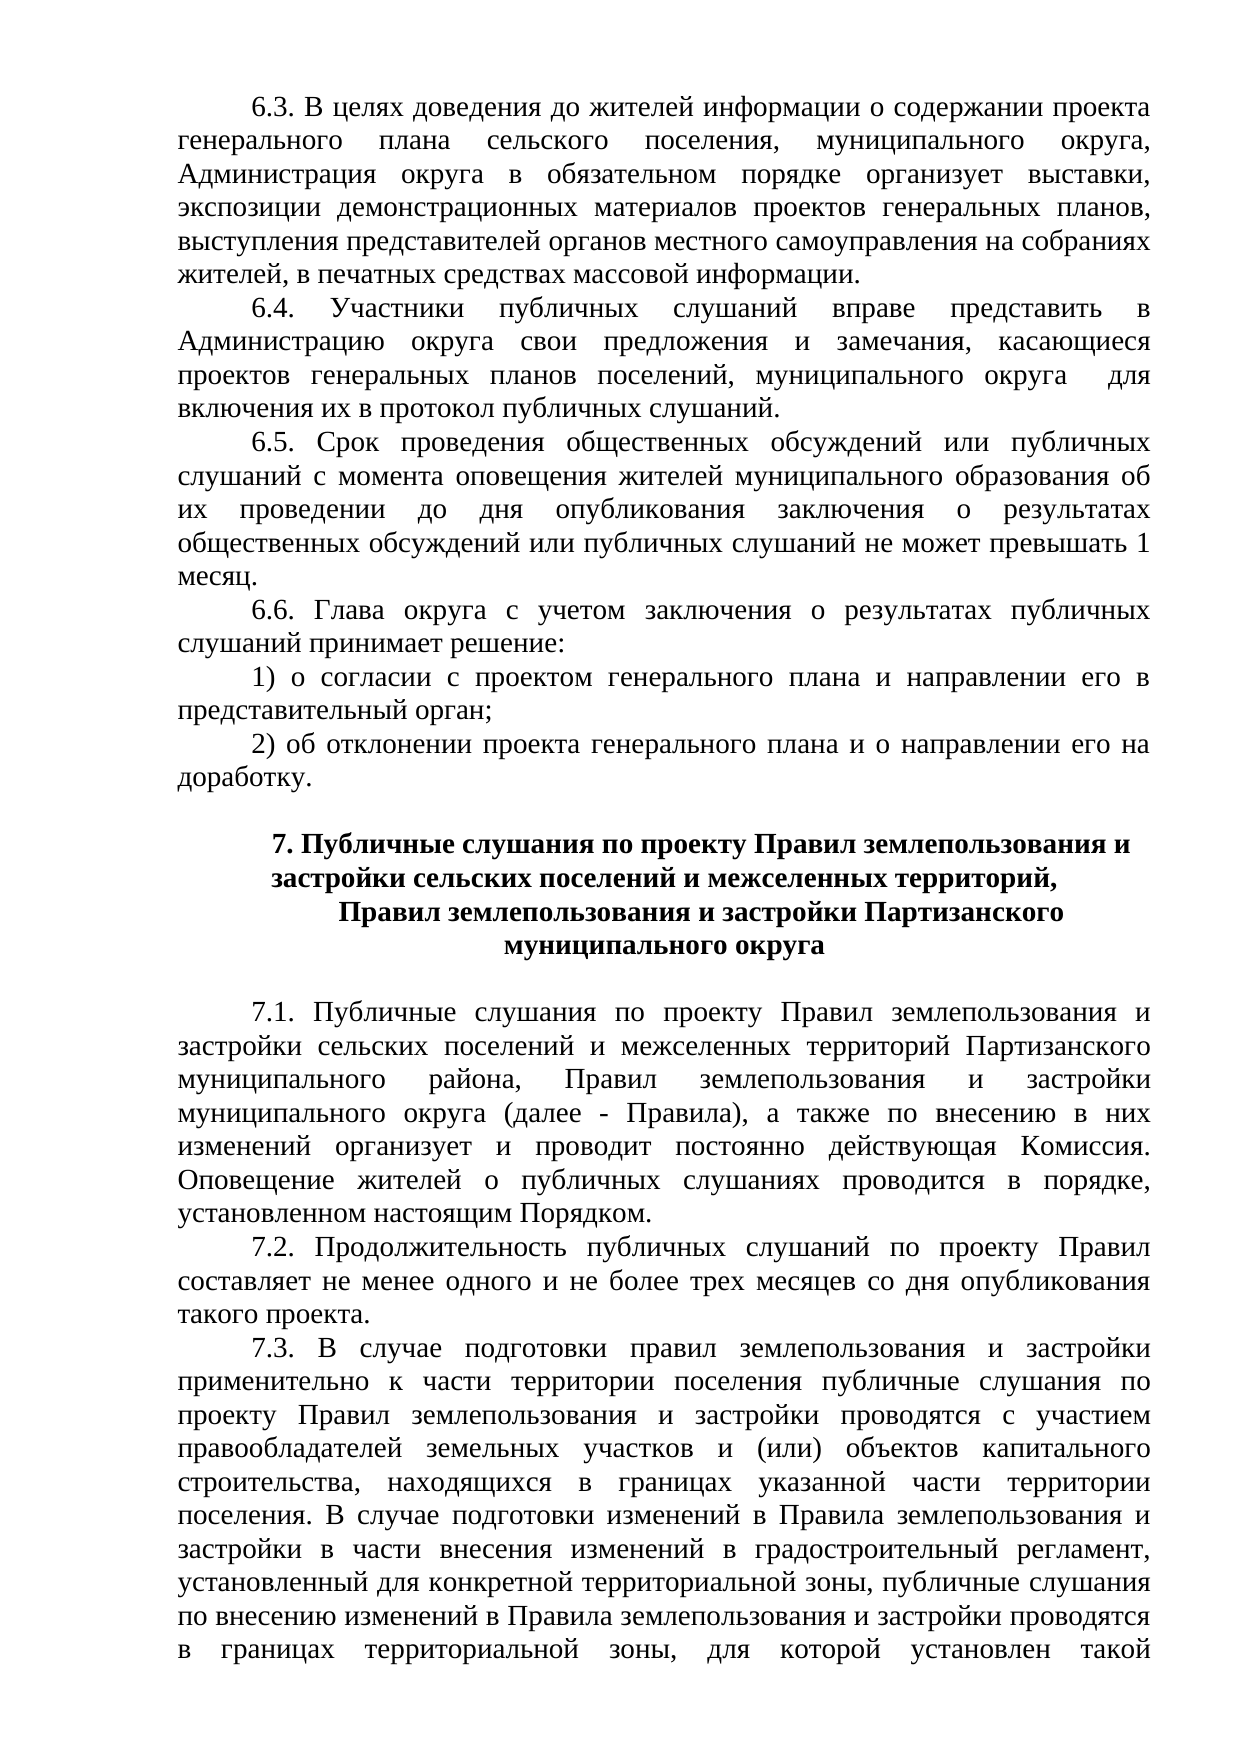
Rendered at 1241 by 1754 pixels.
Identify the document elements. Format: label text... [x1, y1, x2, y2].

text 6.6. Глава округа с учетом заключения о результатах публичных слушаний принимает решение: [177, 592, 1152, 659]
text 7.2. Продолжительность публичных слушаний по проекту Правил составляет не менее одного и не более трех месяцев со дня опубликования такого проекта. [177, 1229, 1152, 1330]
text Правил землепользования и застройки Партизанского муниципального округа [177, 894, 1152, 961]
text 1) о согласии с проектом генерального плана и направлении его в представительный орган; [177, 659, 1152, 726]
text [177, 1330, 1152, 1665]
text 2) об отклонении проекта генерального плана и о направлении его на доработку. [177, 726, 1152, 793]
text 7. Публичные слушания по проекту Правил землепользования и застройки сельских поселений и межселенных территорий, [177, 827, 1152, 894]
text 6.5. Срок проведения общественных обсуждений или публичных слушаний с момента оповещения жителей муниципального образования об их проведении до дня опубликования заключения о результатах общественных обсуждений или публичных слушаний не может превышать 1 месяц. [177, 424, 1152, 592]
text 7.1. Публичные слушания по проекту Правил землепользования и застройки сельских поселений и межселенных территорий Партизанского муниципального района, Правил землепользования и застройки муниципального округа (далее - Правила), а также по внесению в них изменений организует и проводит постоянно действующая Комиссия. Оповещение жителей о публичных слушаниях проводится в порядке, установленном настоящим Порядком. [177, 994, 1152, 1229]
text 6.4. Участники публичных слушаний вправе представить в Администрацию округа свои предложения и замечания, касающиеся проектов генеральных планов поселений, муниципального округа для включения их в протокол публичных слушаний. [177, 290, 1152, 424]
text 6.3. В целях доведения до жителей информации о содержании проекта генерального плана сельского поселения, муниципального округа, Администрация округа в обязательном порядке организует выставки, экспозиции демонстрационных материалов проектов генеральных планов, выступления представителей органов местного самоуправления на собраниях жителей, в печатных средствах массовой информации. [177, 89, 1152, 290]
